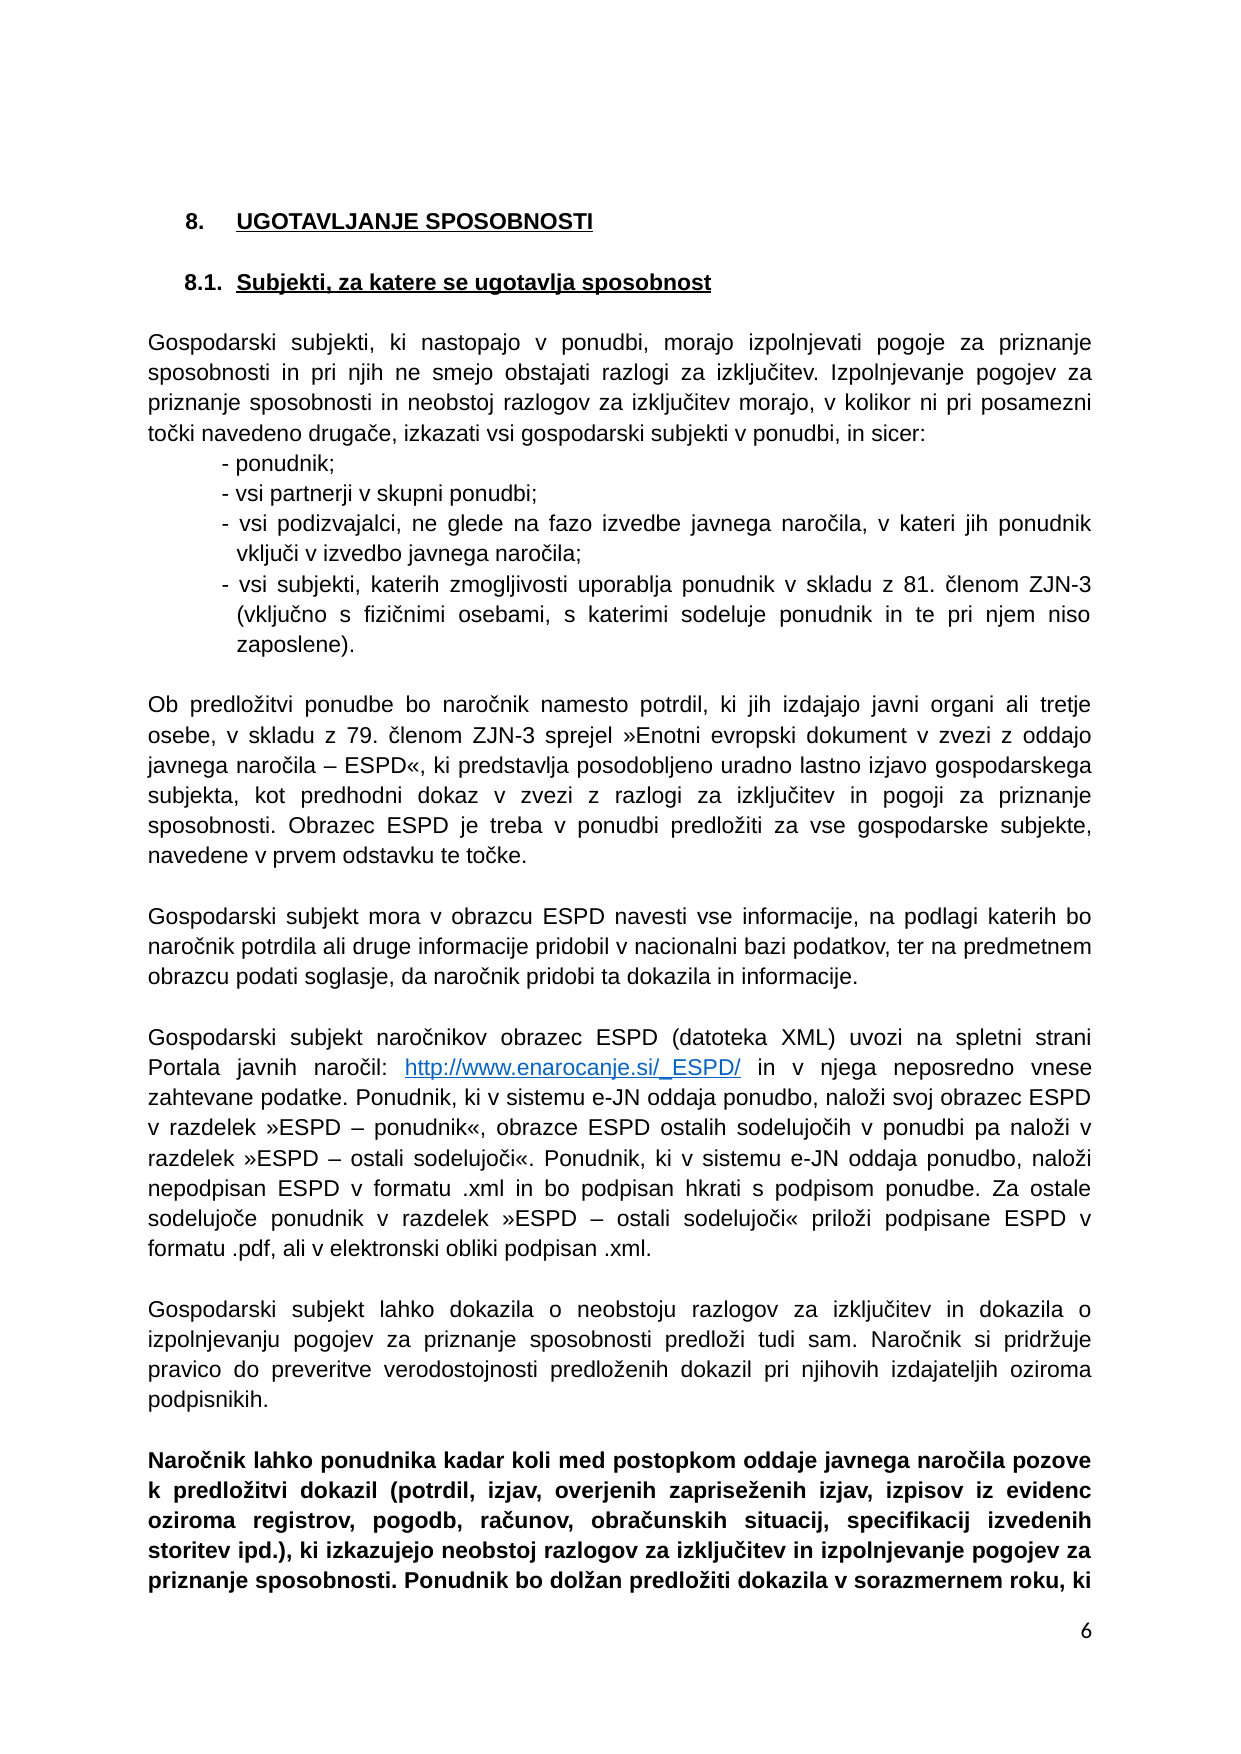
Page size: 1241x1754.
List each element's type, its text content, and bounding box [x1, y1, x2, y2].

text - vsi partnerji v skupni ponudbi; [221, 480, 1092, 506]
text Gospodarski subjekt lahko dokazila o neobstoju razlogov za izključitev in dokazila o izpolnjevanju pogojev za priznanje sposobnosti predloži tudi sam. Naročnik si pridržuje pravico do preveritve verodostojnosti predloženih dokazil pri njihovih izdajateljih oziroma podpisnikih. [148, 1296, 1092, 1413]
text - vsi podizvajalci, ne glede na fazo izvedbe javnega naročila, v kateri jih ponudnik vključi v izvedbo javnega naročila; [221, 510, 1092, 567]
text Gospodarski subjekt naročnikov obrazec ESPD (datoteka XML) uvozi na spletni strani Portala javnih naročil: http://www.enarocanje.si/_ESPD/ in v njega neposredno vnese zahtevane podatke. Ponudnik, ki v sistemu e-JN oddaja ponudbo, naloži svoj obrazec ESPD v razdelek »ESPD – ponudnik«, obrazce ESPD ostalih sodelujočih v ponudbi pa naloži v razdelek »ESPD – ostali sodelujoči«. Ponudnik, ki v sistemu e-JN oddaja ponudbo, naloži nepodpisan ESPD v formatu .xml in bo podpisan hkrati s podpisom ponudbe. Za ostale sodelujoče ponudnik v razdelek »ESPD – ostali sodelujoči« priloži podpisane ESPD v formatu .pdf, ali v elektronski obliki podpisan .xml. [148, 1024, 1092, 1262]
text Ob predložitvi ponudbe bo naročnik namesto potrdil, ki jih izdajajo javni organi ali tretje osebe, v skladu z 79. členom ZJN-3 sprejel »Enotni evropski dokument v zvezi z oddajo javnega naročila – ESPD«, ki predstavlja posodobljeno uradno lastno izjavo gospodarskega subjekta, kot predhodni dokaz v zvezi z razlogi za izključitev in pogoji za priznanje sposobnosti. Obrazec ESPD je treba v ponudbi predložiti za vse gospodarske subjekte, navedene v prvem odstavku te točke. [148, 691, 1092, 869]
text - ponudnik; [221, 450, 1092, 476]
text Gospodarski subjekt mora v obrazcu ESPD navesti vse informacije, na podlagi katerih bo naročnik potrdila ali druge informacije pridobil v nacionalni bazi podatkov, ter na predmetnem obrazcu podati soglasje, da naročnik pridobi ta dokazila in informacije. [148, 903, 1092, 990]
text Gospodarski subjekti, ki nastopajo v ponudbi, morajo izpolnjevati pogoje za priznanje sposobnosti in pri njih ne smejo obstajati razlogi za izključitev. Izpolnjevanje pogojev za priznanje sposobnosti in neobstoj razlogov za izključitev morajo, v kolikor ni pri posamezni točki navedeno drugače, izkazati vsi gospodarski subjekti v ponudbi, in sicer: [148, 329, 1092, 446]
subtitle Subjekti, za katere se ugotavlja sposobnost [184, 268, 1092, 295]
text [148, 1447, 1092, 1594]
text - vsi subjekti, katerih zmogljivosti uporablja ponudnik v skladu z 81. členom ZJN-3 (vključno s fizičnimi osebami, s katerimi sodeluje ponudnik in te pri njem niso zaposlene). [221, 571, 1092, 657]
subtitle UGOTAVLJANJE SPOSOBNOSTI [185, 208, 1092, 234]
